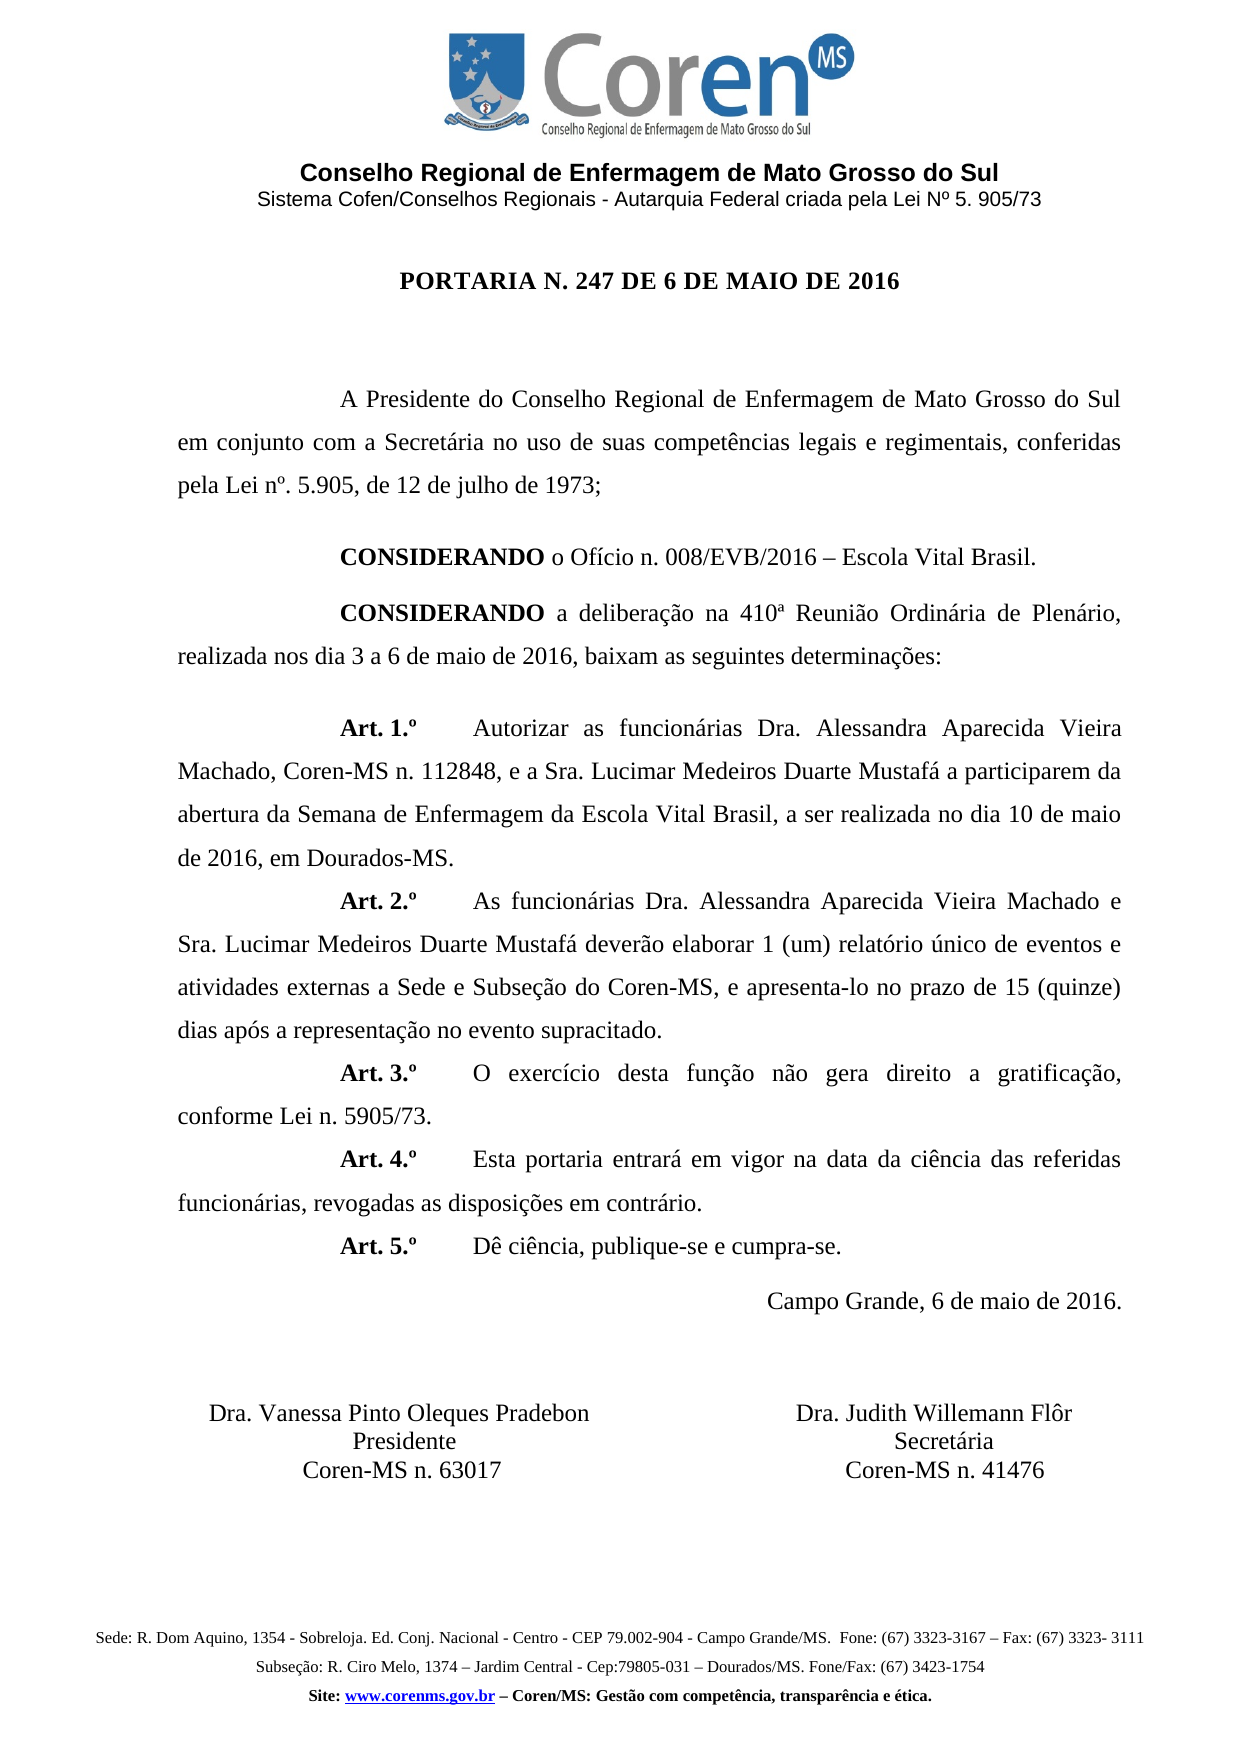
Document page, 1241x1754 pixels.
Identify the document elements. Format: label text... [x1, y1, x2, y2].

list Autorizar as funcionárias Dra. Alessandra Aparecida Vieira Machado, Coren-MS n. 112848, e a Sra. Lucimar Medeiros Duarte Mustafá a participarem da abertura da Semana de Enfermagem da Escola Vital Brasil, a ser realizada no dia 10 de maio de 2016, em Dourados-MS. [177, 713, 1122, 871]
picture [442, 29, 857, 142]
title Portaria n. 247 de 6 de MAIO de 2016 [177, 266, 1122, 294]
list O exercício desta função não gera direito a gratificação, conforme Lei n. 5905/73. [177, 1058, 1122, 1130]
list As funcionárias Dra. Alessandra Aparecida Vieira Machado e Sra. Lucimar Medeiros Duarte Mustafá deverão elaborar 1 (um) relatório único de eventos e atividades externas a Sede e Subseção do Coren-MS, e apresenta-lo no prazo de 15 (quinze) dias após a representação no evento supracitado. [177, 886, 1122, 1044]
text Presidente Secretária [177, 1426, 1122, 1455]
list Campo Grande, 6 de maio de 2016. [340, 1286, 1122, 1315]
text Coren-MS n. 63017 Coren-MS n. 41476 [177, 1455, 1122, 1484]
list Esta portaria entrará em vigor na data da ciência das referidas funcionárias, revogadas as disposições em contrário. [177, 1144, 1122, 1216]
text A Presidente do Conselho Regional de Enfermagem de Mato Grosso do Sul em conjunto com a Secretária no uso de suas competências legais e regimentais, conferidas pela Lei nº. 5.905, de 12 de julho de 1973; [177, 384, 1122, 499]
list Dê ciência, publique-se e cumpra-se. [177, 1231, 1122, 1259]
text Dra. Vanessa Pinto Oleques Pradebon Dra. Judith Willemann Flôr [177, 1398, 1122, 1426]
text CONSIDERANDO o Ofício n. 008/EVB/2016 – Escola Vital Brasil. [177, 542, 1122, 571]
text CONSIDERANDO a deliberação na 410ª Reunião Ordinária de Plenário, realizada nos dia 3 a 6 de maio de 2016, baixam as seguintes determinações: [177, 598, 1122, 670]
